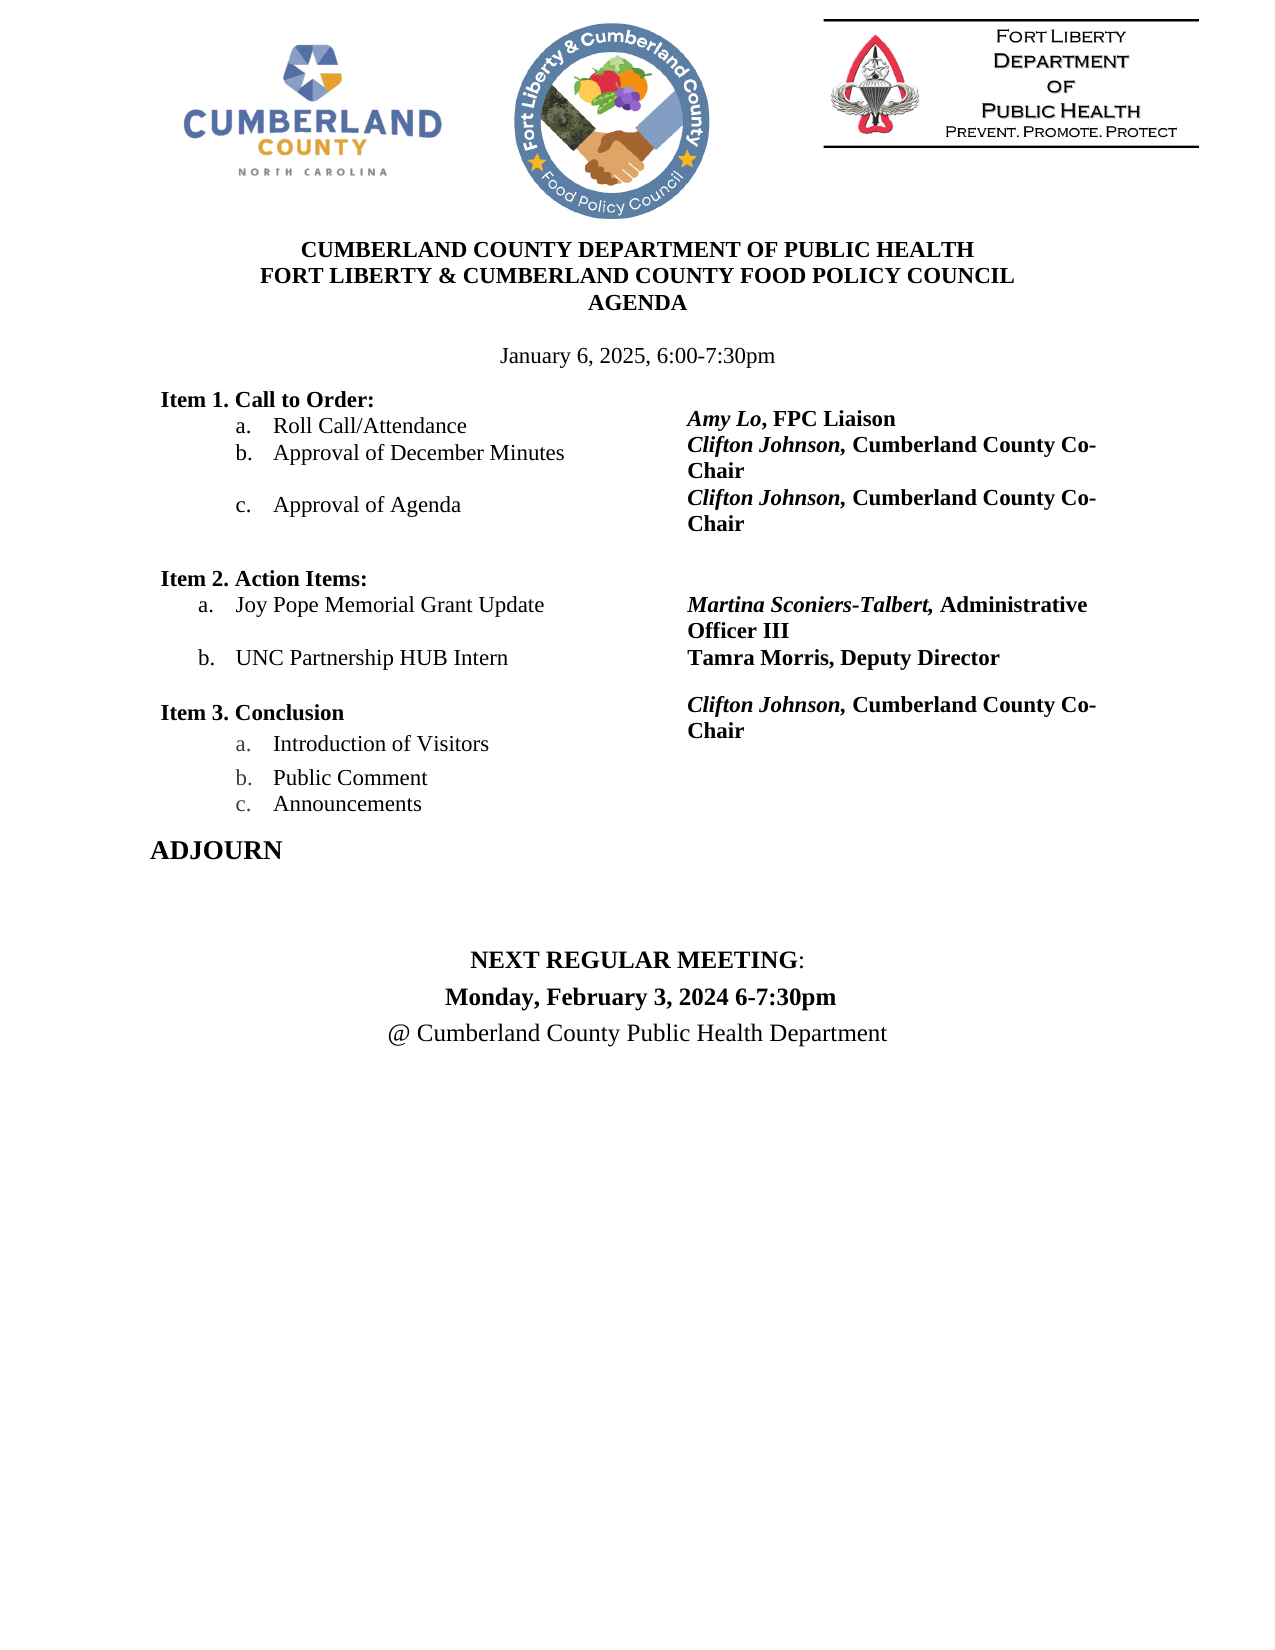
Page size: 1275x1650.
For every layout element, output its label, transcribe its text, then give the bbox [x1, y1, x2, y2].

text CUMBERLAND COUNTY DEPARTMENT OF PUBLIC HEALTH [150, 236, 1125, 263]
table_cell Item 3. Conclusion Introduction of Visitors Public Comment Announcements [150, 681, 677, 827]
table_cell Clifton Johnson, Cumberland County Co-Chair [677, 681, 1125, 827]
text January 6, 2025, 6:00-7:30pm [150, 342, 1125, 368]
text @ Cumberland County Public Health Department [150, 1018, 1125, 1047]
text Monday, February 3, 2024 6-7:30pm [150, 982, 1125, 1010]
table_header Amy Lo, FPC Liaison Clifton Johnson, Cumberland County Co-Chair Clifton Johnson, Cumberland County Co-Chair [677, 368, 1125, 547]
text NEXT REGULAR MEETING: [150, 945, 1125, 974]
picture [511, 18, 714, 224]
text FORT LIBERTY & CUMBERLAND COUNTY FOOD POLICY COUNCIL [150, 263, 1125, 289]
table_cell Item 2. Action Items: Martina Sconiers-Talbert, Administrative Officer III Tamra Morris, Deputy Director [677, 547, 1125, 681]
table_header Item 1. Call to Order: Roll Call/Attendance Approval of December Minutes Approval of Agenda [150, 368, 677, 547]
table_cell Item 2. Action Items: Joy Pope Memorial Grant Update UNC Partnership HUB Intern [150, 547, 677, 681]
text ADJOURN [150, 834, 1125, 865]
text AGENDA [150, 289, 1125, 315]
picture [823, 18, 1200, 150]
picture [176, 34, 452, 188]
